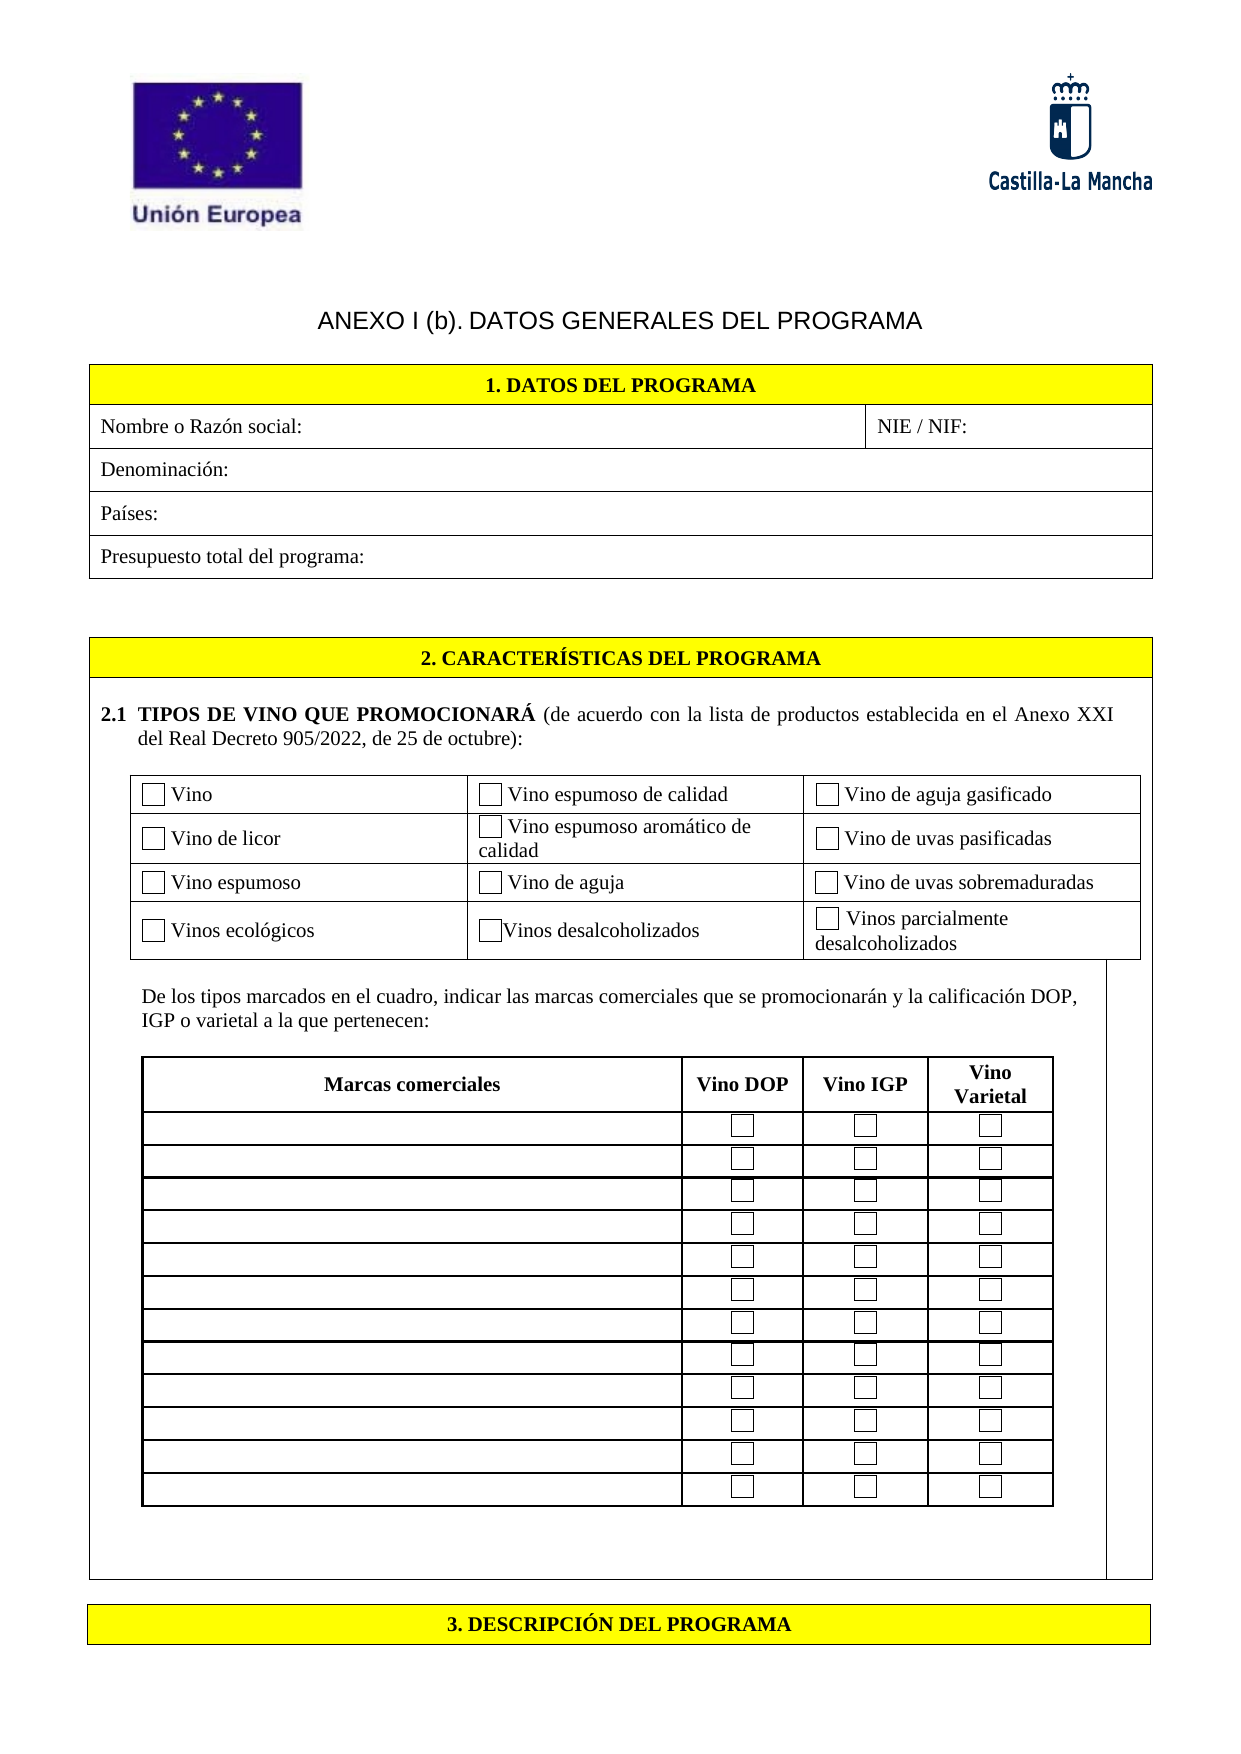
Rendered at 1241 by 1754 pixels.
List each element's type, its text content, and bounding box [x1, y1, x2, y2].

table_cell NIE / NIF: [866, 405, 1152, 448]
picture [129, 73, 310, 231]
table_cell Países: [90, 492, 1152, 535]
table_cell Nombre o Razón social: [90, 405, 865, 448]
table_header 2. CARACTERÍSTICAS DEL PROGRAMA [90, 638, 1152, 677]
table_header 3. DESCRIPCIÓN DEL PROGRAMA [88, 1605, 1150, 1644]
text ANEXO I (b). DATOS GENERALES DEL PROGRAMA [89, 306, 1152, 335]
table_cell Presupuesto total del programa: [90, 536, 1152, 578]
table_cell Denominación: [90, 449, 1152, 491]
picture [989, 73, 1152, 190]
table_cell TIPOS DE VINO QUE PROMOCIONARÁ (de acuerdo con la lista de productos establecida en el Anexo XXI del Real Decreto 905/2022, de 25 de octubre): [90, 678, 1152, 1579]
table_header 1. DATOS DEL PROGRAMA [90, 365, 1152, 404]
